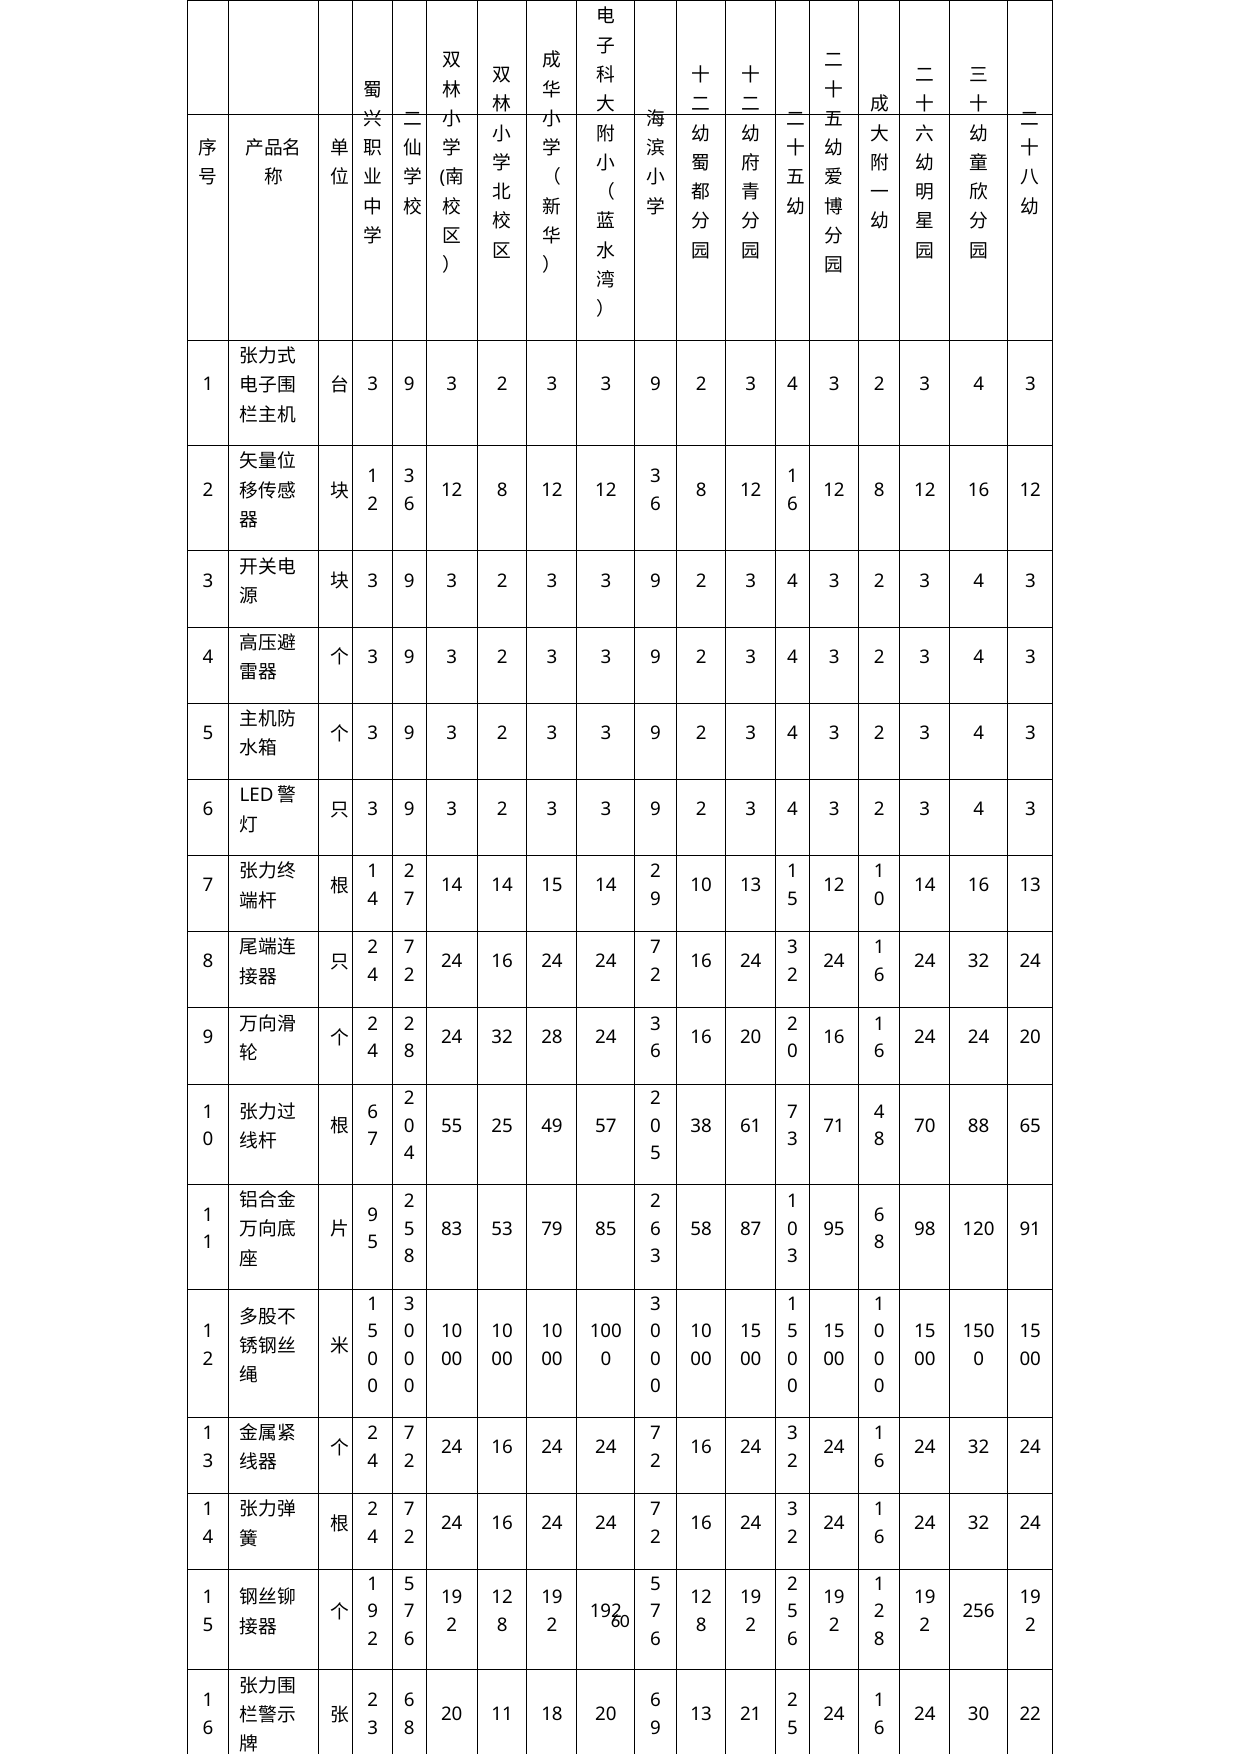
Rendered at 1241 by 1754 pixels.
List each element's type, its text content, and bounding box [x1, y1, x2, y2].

table_cell 20 [577, 1670, 634, 1754]
table_cell 16 [859, 1494, 899, 1569]
table_cell 9 [635, 780, 676, 855]
table_cell 24 [1008, 1494, 1052, 1569]
table_cell 3 [527, 551, 576, 627]
table_cell 24 [900, 1008, 949, 1083]
table_header 序号 [188, 1, 228, 339]
table_cell 24 [577, 1494, 634, 1569]
table_cell 3 [810, 704, 858, 779]
table_cell 32 [950, 1494, 1007, 1569]
table_cell 24 [427, 1418, 477, 1493]
table_cell 3 [353, 341, 392, 445]
table_cell 24 [577, 932, 634, 1007]
table_cell 24 [577, 1418, 634, 1493]
table_header 双林小学北校区 [478, 1, 526, 339]
table_header 成大附一幼 [859, 1, 899, 339]
table_cell 192 [353, 1570, 392, 1669]
table_cell 16 [478, 932, 526, 1007]
table_cell 12 [353, 446, 392, 550]
table_cell 28 [527, 1008, 576, 1083]
table_cell 2 [478, 704, 526, 779]
table_cell 256 [776, 1570, 809, 1669]
table_cell 3 [427, 780, 477, 855]
table_cell 192 [900, 1570, 949, 1669]
table_cell 24 [353, 1494, 392, 1569]
table_cell 多股不锈钢丝绳 [229, 1290, 318, 1417]
table_cell 4 [950, 780, 1007, 855]
table_cell 20 [1008, 1008, 1052, 1083]
table_cell 3 [527, 628, 576, 703]
table_cell 53 [478, 1185, 526, 1289]
table_cell 1000 [577, 1290, 634, 1417]
table_cell 3000 [635, 1290, 676, 1417]
table_cell 14 [427, 856, 477, 931]
table_cell 24 [900, 932, 949, 1007]
table_cell 2 [859, 551, 899, 627]
table_cell 主机防水箱 [229, 704, 318, 779]
table_cell 204 [393, 1085, 426, 1184]
table_cell 28 [393, 1008, 426, 1083]
table_cell 1500 [950, 1290, 1007, 1417]
table_cell 开关电源 [229, 551, 318, 627]
table_cell 73 [776, 1085, 809, 1184]
table_cell 95 [810, 1185, 858, 1289]
table_cell 16 [776, 446, 809, 550]
table_cell 14 [577, 856, 634, 931]
table_cell 32 [478, 1008, 526, 1083]
table_cell 3 [527, 704, 576, 779]
table_cell 24 [726, 932, 775, 1007]
table_cell 48 [859, 1085, 899, 1184]
table_cell 12 [900, 446, 949, 550]
table_cell 金属紧线器 [229, 1418, 318, 1493]
table_cell 9 [635, 704, 676, 779]
table_cell 192 [577, 1570, 634, 1669]
table_cell 576 [393, 1570, 426, 1669]
table_header 二十五幼 [776, 1, 809, 339]
table_cell 4 [776, 628, 809, 703]
table_cell 3 [427, 551, 477, 627]
table_cell 9 [393, 704, 426, 779]
table_cell 尾端连接器 [229, 932, 318, 1007]
table_cell 58 [677, 1185, 725, 1289]
table_cell 91 [1008, 1185, 1052, 1289]
table_cell 3 [810, 628, 858, 703]
table_cell 2 [859, 628, 899, 703]
table_cell 3 [900, 704, 949, 779]
table_cell 9 [393, 341, 426, 445]
table_cell 2 [677, 780, 725, 855]
table_cell 12 [1008, 446, 1052, 550]
table_cell 57 [577, 1085, 634, 1184]
table_cell 25 [776, 1670, 809, 1754]
table_cell 128 [478, 1570, 526, 1669]
table_cell 只 [319, 932, 352, 1007]
table_cell 14 [478, 856, 526, 931]
table_cell 61 [726, 1085, 775, 1184]
table_cell 1000 [427, 1290, 477, 1417]
table_cell 3 [810, 341, 858, 445]
table_cell 3 [726, 628, 775, 703]
table_cell 27 [393, 856, 426, 931]
table_cell 8 [677, 446, 725, 550]
table_cell 3 [353, 628, 392, 703]
table_cell 3 [1008, 780, 1052, 855]
table_cell 2 [859, 341, 899, 445]
table_cell 67 [353, 1085, 392, 1184]
table_cell 1 [188, 341, 228, 445]
table_cell 15 [776, 856, 809, 931]
table_cell 3 [577, 341, 634, 445]
table_cell 13 [726, 856, 775, 931]
table_header 成华小学（新华） [527, 1, 576, 339]
table_cell 张力围栏警示牌 [229, 1670, 318, 1754]
table_cell 16 [677, 932, 725, 1007]
table_header 三十幼童欣分园 [950, 1, 1007, 339]
table_cell 8 [188, 932, 228, 1007]
table_cell 3 [1008, 551, 1052, 627]
table_cell 1500 [1008, 1290, 1052, 1417]
table_cell 24 [900, 1418, 949, 1493]
table_cell 72 [635, 1418, 676, 1493]
table_cell 12 [188, 1290, 228, 1417]
table_cell 72 [393, 1418, 426, 1493]
table_cell 铝合金万向底座 [229, 1185, 318, 1289]
table_cell 3 [900, 780, 949, 855]
table_cell 张力终端杆 [229, 856, 318, 931]
table_cell 12 [427, 446, 477, 550]
table_cell 32 [950, 1418, 1007, 1493]
table_cell 4 [776, 704, 809, 779]
table_cell 10 [859, 856, 899, 931]
table_cell 15 [527, 856, 576, 931]
table_cell 32 [950, 932, 1007, 1007]
table_cell 70 [900, 1085, 949, 1184]
table_cell 18 [527, 1670, 576, 1754]
table_cell 3 [527, 780, 576, 855]
table_cell 2 [859, 704, 899, 779]
table_cell 片 [319, 1185, 352, 1289]
table_cell 3 [726, 704, 775, 779]
table_cell 1000 [677, 1290, 725, 1417]
table_cell 台 [319, 341, 352, 445]
table_cell 16 [188, 1670, 228, 1754]
table_header 产品名称 [229, 1, 318, 339]
table_cell 98 [900, 1185, 949, 1289]
table_cell 6 [188, 780, 228, 855]
table_cell 3 [900, 628, 949, 703]
table_cell 24 [900, 1494, 949, 1569]
table_cell 个 [319, 1008, 352, 1083]
table_cell 16 [859, 1418, 899, 1493]
table_cell 20 [427, 1670, 477, 1754]
table_cell 9 [393, 551, 426, 627]
table_cell 12 [810, 856, 858, 931]
table_cell 12 [577, 446, 634, 550]
table_cell 4 [776, 341, 809, 445]
table_cell 1000 [478, 1290, 526, 1417]
table_cell 30 [950, 1670, 1007, 1754]
table_cell 张力弹簧 [229, 1494, 318, 1569]
table_cell 3 [427, 628, 477, 703]
table_cell 3 [726, 341, 775, 445]
table_cell 32 [776, 1494, 809, 1569]
table_cell 16 [950, 856, 1007, 931]
table_cell 9 [393, 628, 426, 703]
table_cell 23 [353, 1670, 392, 1754]
table_header 海滨小学 [635, 1, 676, 339]
table_cell 20 [726, 1008, 775, 1083]
table_cell 205 [635, 1085, 676, 1184]
table_cell 3000 [393, 1290, 426, 1417]
table_cell 83 [427, 1185, 477, 1289]
table_cell 24 [353, 1008, 392, 1083]
table_cell 16 [810, 1008, 858, 1083]
table_cell 88 [950, 1085, 1007, 1184]
table_header 二十八幼 [1008, 1, 1052, 339]
table_cell 2 [478, 551, 526, 627]
table_cell 2 [677, 628, 725, 703]
table_cell 258 [393, 1185, 426, 1289]
table_cell 24 [353, 1418, 392, 1493]
table_header 二十五幼爱博分园 [810, 1, 858, 339]
table_cell 36 [635, 446, 676, 550]
table_cell 2 [478, 780, 526, 855]
table_cell 3 [900, 551, 949, 627]
table_cell 2 [677, 704, 725, 779]
table_cell 16 [950, 446, 1007, 550]
table_cell 72 [635, 932, 676, 1007]
table_cell 68 [859, 1185, 899, 1289]
table_cell 2 [478, 628, 526, 703]
table_cell 13 [188, 1418, 228, 1493]
table_cell 钢丝铆接器 [229, 1570, 318, 1669]
table_cell 13 [1008, 856, 1052, 931]
table_header 二仙学校 [393, 1, 426, 339]
table_header 二十六幼明星园 [900, 1, 949, 339]
table_cell 192 [427, 1570, 477, 1669]
table_cell 3 [810, 780, 858, 855]
table_cell 15 [188, 1570, 228, 1669]
table_cell 12 [726, 446, 775, 550]
table_cell 高压避雷器 [229, 628, 318, 703]
table_cell 36 [635, 1008, 676, 1083]
table_cell 3 [1008, 341, 1052, 445]
table_cell 65 [1008, 1085, 1052, 1184]
table_header 十二幼府青分园 [726, 1, 775, 339]
table_cell 24 [427, 1494, 477, 1569]
table_cell 16 [859, 1670, 899, 1754]
table_cell 24 [427, 932, 477, 1007]
table_cell 24 [900, 1670, 949, 1754]
table_cell 4 [950, 628, 1007, 703]
table_cell 24 [810, 932, 858, 1007]
table_cell 38 [677, 1085, 725, 1184]
table_cell 张力式电子围栏主机 [229, 341, 318, 445]
table_cell 128 [859, 1570, 899, 1669]
table_cell 12 [527, 446, 576, 550]
table_cell 24 [527, 1418, 576, 1493]
table_cell 32 [776, 1418, 809, 1493]
table_cell 4 [950, 704, 1007, 779]
table_cell 9 [635, 341, 676, 445]
table_cell 36 [393, 446, 426, 550]
table_cell 4 [188, 628, 228, 703]
table_cell 24 [527, 1494, 576, 1569]
table_cell 3 [353, 780, 392, 855]
table_cell 192 [726, 1570, 775, 1669]
table_cell 24 [810, 1418, 858, 1493]
table_cell 9 [188, 1008, 228, 1083]
table_cell 24 [353, 932, 392, 1007]
table_header 蜀兴职业中学 [353, 1, 392, 339]
table_cell 21 [726, 1670, 775, 1754]
table_cell 8 [478, 446, 526, 550]
table_cell 24 [1008, 1418, 1052, 1493]
table_cell 9 [635, 628, 676, 703]
table_cell 16 [677, 1494, 725, 1569]
table_cell 3 [527, 341, 576, 445]
table_cell 3 [1008, 628, 1052, 703]
table_cell 16 [478, 1418, 526, 1493]
table_cell 2 [677, 341, 725, 445]
table_header 十二幼蜀都分园 [677, 1, 725, 339]
table_cell 192 [810, 1570, 858, 1669]
table_cell 3 [900, 341, 949, 445]
table_cell 14 [188, 1494, 228, 1569]
table_cell 米 [319, 1290, 352, 1417]
table_cell 3 [188, 551, 228, 627]
table_cell 张 [319, 1670, 352, 1754]
table_cell 个 [319, 628, 352, 703]
table_cell 1500 [810, 1290, 858, 1417]
table_cell 72 [393, 932, 426, 1007]
table_cell 24 [577, 1008, 634, 1083]
table_header 电子科大附小（蓝水湾） [577, 1, 634, 339]
table_cell 103 [776, 1185, 809, 1289]
table_cell 128 [677, 1570, 725, 1669]
table_cell 1500 [900, 1290, 949, 1417]
table_cell 24 [527, 932, 576, 1007]
table_cell 69 [635, 1670, 676, 1754]
table_cell 11 [188, 1185, 228, 1289]
table_cell LED警灯 [229, 780, 318, 855]
table_cell 576 [635, 1570, 676, 1669]
table_cell 张力过线杆 [229, 1085, 318, 1184]
table_cell 85 [577, 1185, 634, 1289]
table_cell 块 [319, 446, 352, 550]
table_cell 3 [726, 780, 775, 855]
table_cell 25 [478, 1085, 526, 1184]
table_cell 4 [950, 551, 1007, 627]
table_cell 3 [577, 628, 634, 703]
table_cell 24 [726, 1418, 775, 1493]
table_cell 根 [319, 1085, 352, 1184]
table_header 双林小学(南校区） [427, 1, 477, 339]
table_cell 72 [635, 1494, 676, 1569]
table_cell 3 [810, 551, 858, 627]
table_cell 16 [478, 1494, 526, 1569]
table_cell 3 [577, 780, 634, 855]
table_cell 10 [188, 1085, 228, 1184]
table_cell 16 [677, 1418, 725, 1493]
table_cell 49 [527, 1085, 576, 1184]
table_cell 3 [577, 704, 634, 779]
table_cell 192 [1008, 1570, 1052, 1669]
table_cell 5 [188, 704, 228, 779]
table_cell 32 [776, 932, 809, 1007]
table_cell 256 [950, 1570, 1007, 1669]
table_cell 16 [859, 1008, 899, 1083]
table_cell 4 [950, 341, 1007, 445]
table_cell 1000 [527, 1290, 576, 1417]
table_cell 192 [527, 1570, 576, 1669]
table_cell 7 [188, 856, 228, 931]
table_cell 24 [1008, 932, 1052, 1007]
table_cell 16 [677, 1008, 725, 1083]
table_cell 120 [950, 1185, 1007, 1289]
table_cell 根 [319, 1494, 352, 1569]
table_cell 2 [677, 551, 725, 627]
table_cell 29 [635, 856, 676, 931]
table_cell 14 [353, 856, 392, 931]
table_cell 24 [726, 1494, 775, 1569]
table_cell 16 [859, 932, 899, 1007]
table_cell 个 [319, 1418, 352, 1493]
table_cell 2 [188, 446, 228, 550]
table_cell 个 [319, 1570, 352, 1669]
table_cell 3 [353, 551, 392, 627]
table_cell 13 [677, 1670, 725, 1754]
table_cell 万向滑轮 [229, 1008, 318, 1083]
table_cell 2 [859, 780, 899, 855]
table_cell 87 [726, 1185, 775, 1289]
table_cell 24 [810, 1670, 858, 1754]
table_cell 20 [776, 1008, 809, 1083]
table_cell 1500 [353, 1290, 392, 1417]
table_cell 1000 [859, 1290, 899, 1417]
table_cell 4 [776, 551, 809, 627]
table_cell 3 [427, 341, 477, 445]
table_cell 矢量位移传感器 [229, 446, 318, 550]
table_cell 2 [478, 341, 526, 445]
table_cell 块 [319, 551, 352, 627]
table_cell 3 [577, 551, 634, 627]
table_cell 24 [950, 1008, 1007, 1083]
table_cell 8 [859, 446, 899, 550]
table_cell 22 [1008, 1670, 1052, 1754]
table_cell 3 [353, 704, 392, 779]
table_cell 3 [1008, 704, 1052, 779]
table_cell 95 [353, 1185, 392, 1289]
table_cell 1500 [776, 1290, 809, 1417]
table_cell 79 [527, 1185, 576, 1289]
table_cell 3 [726, 551, 775, 627]
table_cell 11 [478, 1670, 526, 1754]
table_cell 55 [427, 1085, 477, 1184]
table_cell 3 [427, 704, 477, 779]
table_cell 68 [393, 1670, 426, 1754]
table_cell 个 [319, 704, 352, 779]
table_cell 24 [427, 1008, 477, 1083]
table_cell 263 [635, 1185, 676, 1289]
table_cell 72 [393, 1494, 426, 1569]
table_cell 71 [810, 1085, 858, 1184]
table_cell 14 [900, 856, 949, 931]
table_cell 4 [776, 780, 809, 855]
table_cell 1500 [726, 1290, 775, 1417]
table_cell 根 [319, 856, 352, 931]
table_header 单位 [319, 1, 352, 339]
table_cell 只 [319, 780, 352, 855]
table_cell 10 [677, 856, 725, 931]
table_cell 9 [635, 551, 676, 627]
table_cell 24 [810, 1494, 858, 1569]
table_cell 12 [810, 446, 858, 550]
table_cell 9 [393, 780, 426, 855]
